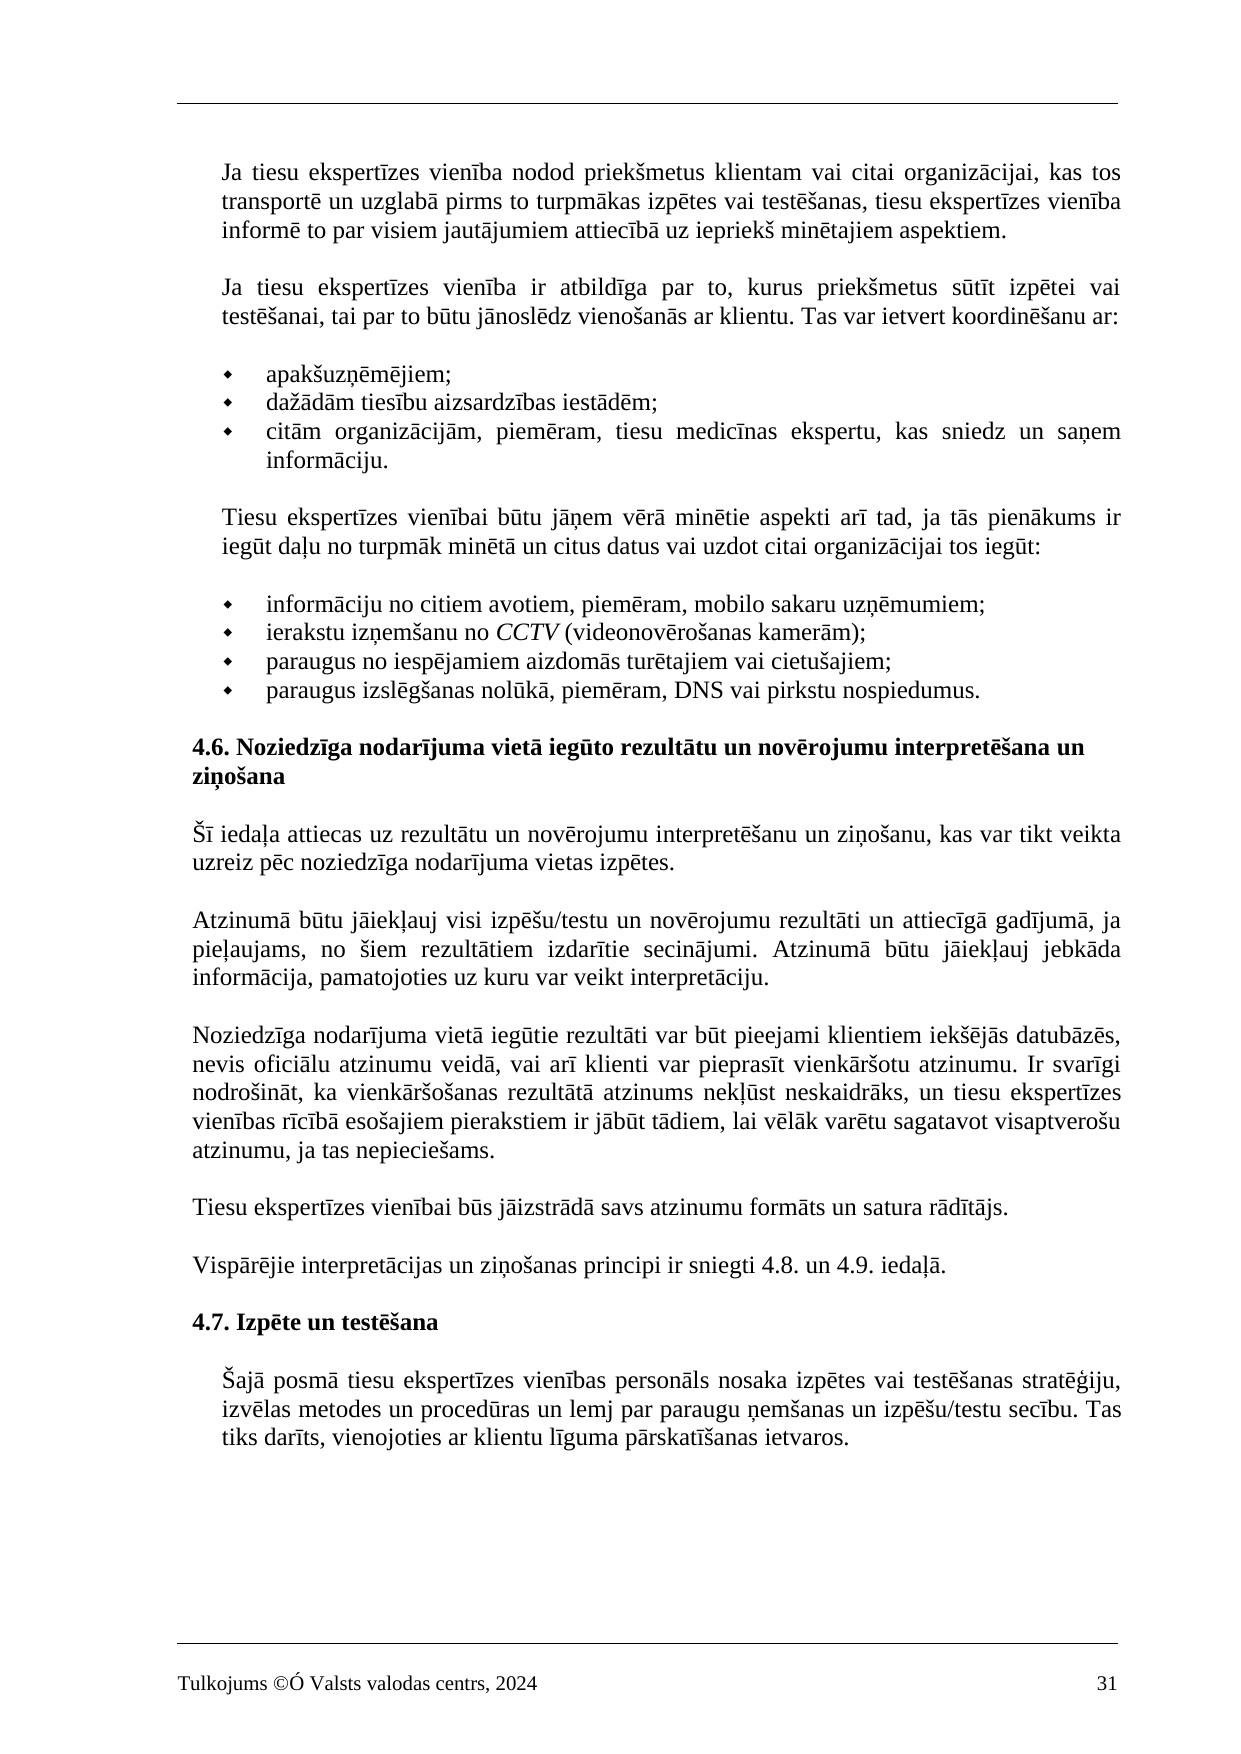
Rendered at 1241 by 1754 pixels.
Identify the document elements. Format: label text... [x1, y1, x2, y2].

text Atzinumā būtu jāiekļauj visi izpēšu/testu un novērojumu rezultāti un attiecīgā gadījumā, ja pieļaujams, no šiem rezultātiem izdarītie secinājumi. Atzinumā būtu jāiekļauj jebkāda informācija, pamatojoties uz kuru var veikt interpretāciju. [192, 905, 1122, 991]
text Tiesu ekspertīzes vienībai būs jāizstrādā savs atzinumu formāts un satura rādītājs. [192, 1192, 1122, 1221]
subtitle 4.6. Noziedzīga nodarījuma vietā iegūto rezultātu un novērojumu interpretēšana un ziņošana [192, 732, 1122, 790]
list paraugus no iespējamiem aizdomās turētajiem vai cietušajiem; [222, 646, 1122, 675]
list informāciju no citiem avotiem, piemēram, mobilo sakaru uzņēmumiem; [222, 589, 1122, 617]
list ierakstu izņemšanu no CCTV (videonovērošanas kamerām); [222, 617, 1122, 646]
text Vispārējie interpretācijas un ziņošanas principi ir sniegti 4.8. un 4.9. iedaļā. [192, 1250, 1122, 1279]
text Noziedzīga nodarījuma vietā iegūtie rezultāti var būt pieejami klientiem iekšējās datubāzēs, nevis oficiālu atzinumu veidā, vai arī klienti var pieprasīt vienkāršotu atzinumu. Ir svarīgi nodrošināt, ka vienkāršošanas rezultātā atzinums nekļūst neskaidrāks, un tiesu ekspertīzes vienības rīcībā esošajiem pierakstiem ir jābūt tādiem, lai vēlāk varētu sagatavot visaptverošu atzinumu, ja tas nepieciešams. [192, 1020, 1122, 1164]
text Šī iedaļa attiecas uz rezultātu un novērojumu interpretēšanu un ziņošanu, kas var tikt veikta uzreiz pēc noziedzīga nodarījuma vietas izpētes. [192, 819, 1122, 876]
list citām organizācijām, piemēram, tiesu medicīnas ekspertu, kas sniedz un saņem informāciju. [222, 416, 1122, 474]
list apakšuzņēmējiem; [222, 359, 1122, 387]
list dažādām tiesību aizsardzības iestādēm; [222, 387, 1122, 416]
subtitle 4.7. Izpēte un testēšana [192, 1307, 1122, 1336]
text Ja tiesu ekspertīzes vienība nodod priekšmetus klientam vai citai organizācijai, kas tos transportē un uzglabā pirms to turpmākas izpētes vai testēšanas, tiesu ekspertīzes vienība informē to par visiem jautājumiem attiecībā uz iepriekš minētajiem aspektiem. [221, 157, 1122, 244]
text Šajā posmā tiesu ekspertīzes vienības personāls nosaka izpētes vai testēšanas stratēģiju, izvēlas metodes un procedūras un lemj par paraugu ņemšanas un izpēšu/testu secību. Tas tiks darīts, vienojoties ar klientu līguma pārskatīšanas ietvaros. [222, 1365, 1122, 1451]
list paraugus izslēgšanas nolūkā, piemēram, DNS vai pirkstu nospiedumus. [222, 675, 1122, 704]
text Tiesu ekspertīzes vienībai būtu jāņem vērā minētie aspekti arī tad, ja tās pienākums ir iegūt daļu no turpmāk minētā un citus datus vai uzdot citai organizācijai tos iegūt: [222, 502, 1122, 560]
text Ja tiesu ekspertīzes vienība ir atbildīga par to, kurus priekšmetus sūtīt izpētei vai testēšanai, tai par to būtu jānoslēdz vienošanās ar klientu. Tas var ietvert koordinēšanu ar: [222, 272, 1122, 330]
